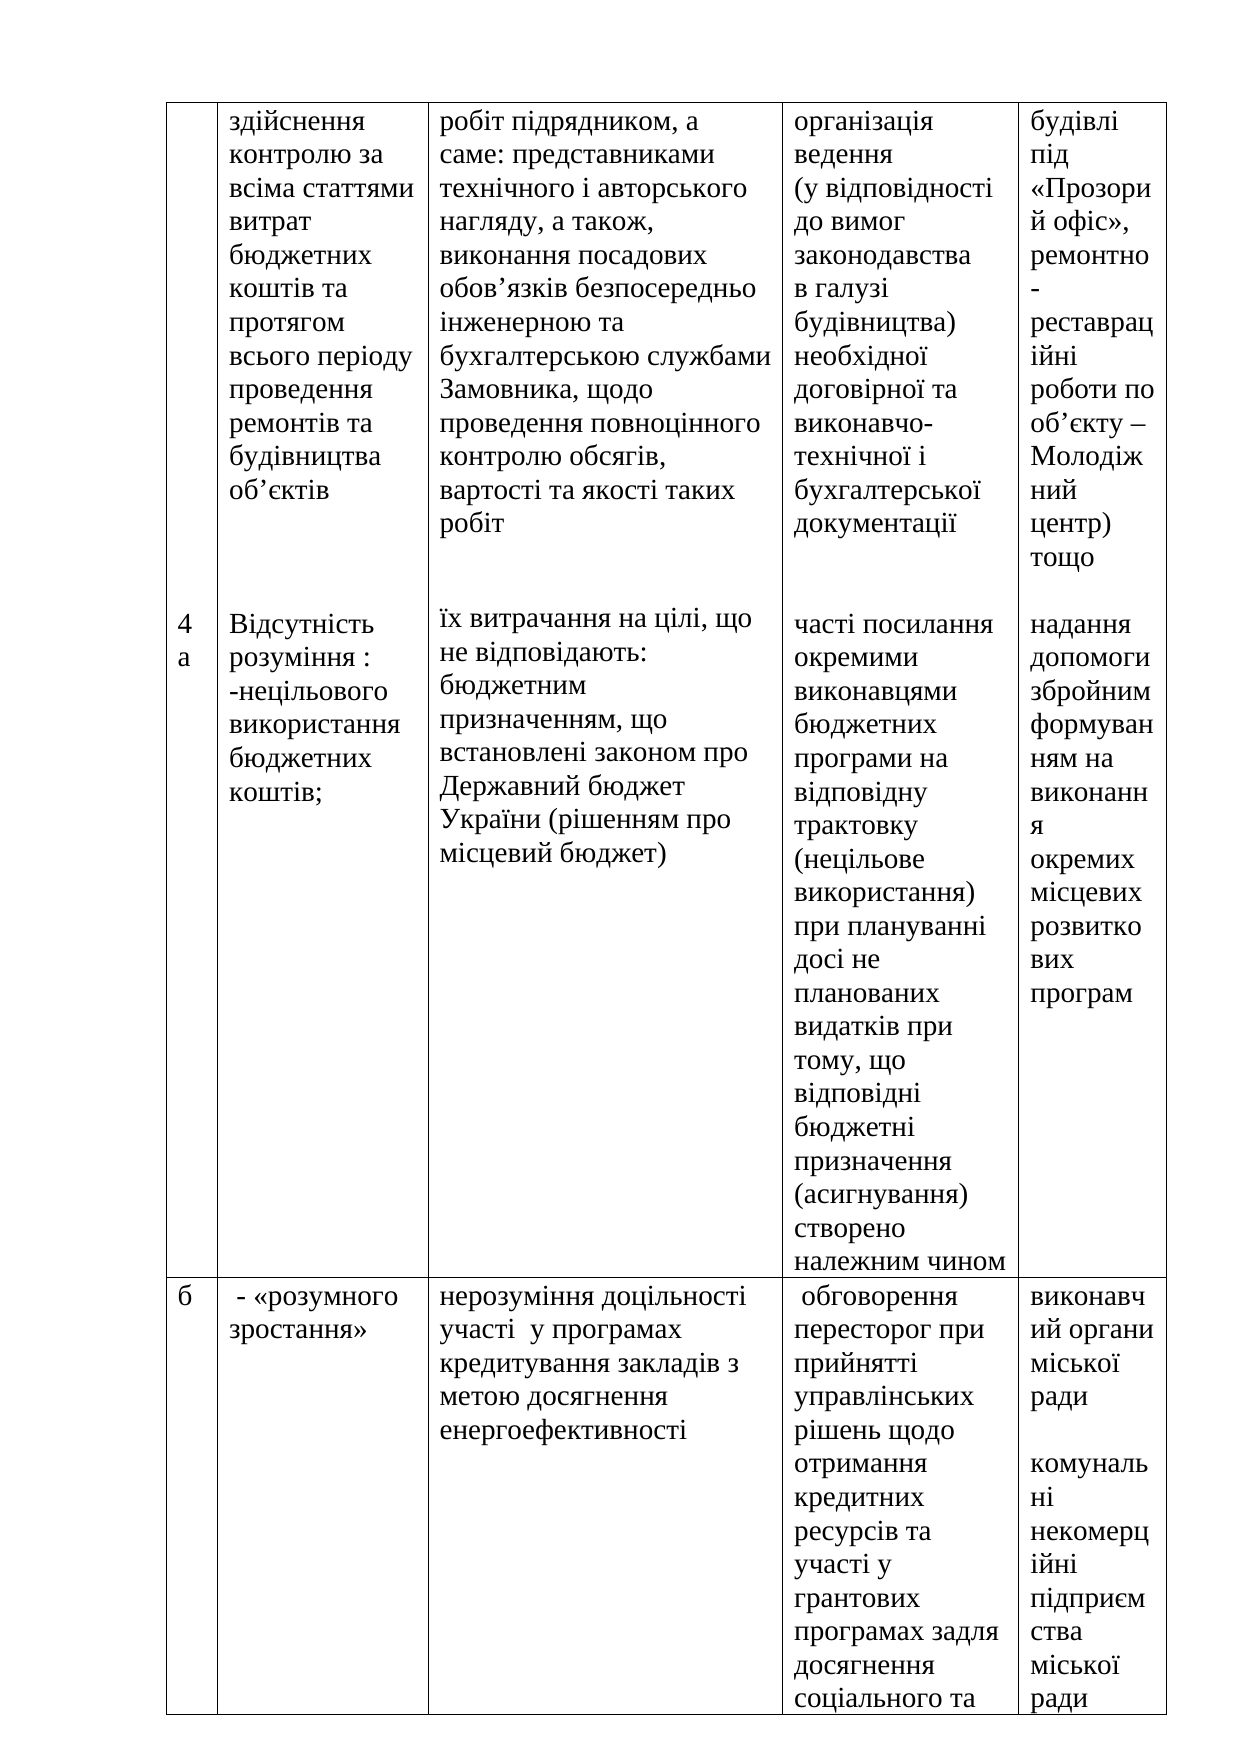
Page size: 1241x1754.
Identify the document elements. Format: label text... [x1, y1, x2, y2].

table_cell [429, 1278, 782, 1714]
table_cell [1019, 103, 1166, 1277]
table_cell б [167, 1278, 217, 1714]
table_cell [1019, 1278, 1166, 1714]
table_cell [218, 1278, 428, 1714]
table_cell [783, 103, 1018, 1277]
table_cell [429, 103, 782, 1277]
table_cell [218, 103, 428, 1277]
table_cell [783, 1278, 1018, 1714]
table_cell 1 2 3 4 а [167, 103, 217, 1277]
